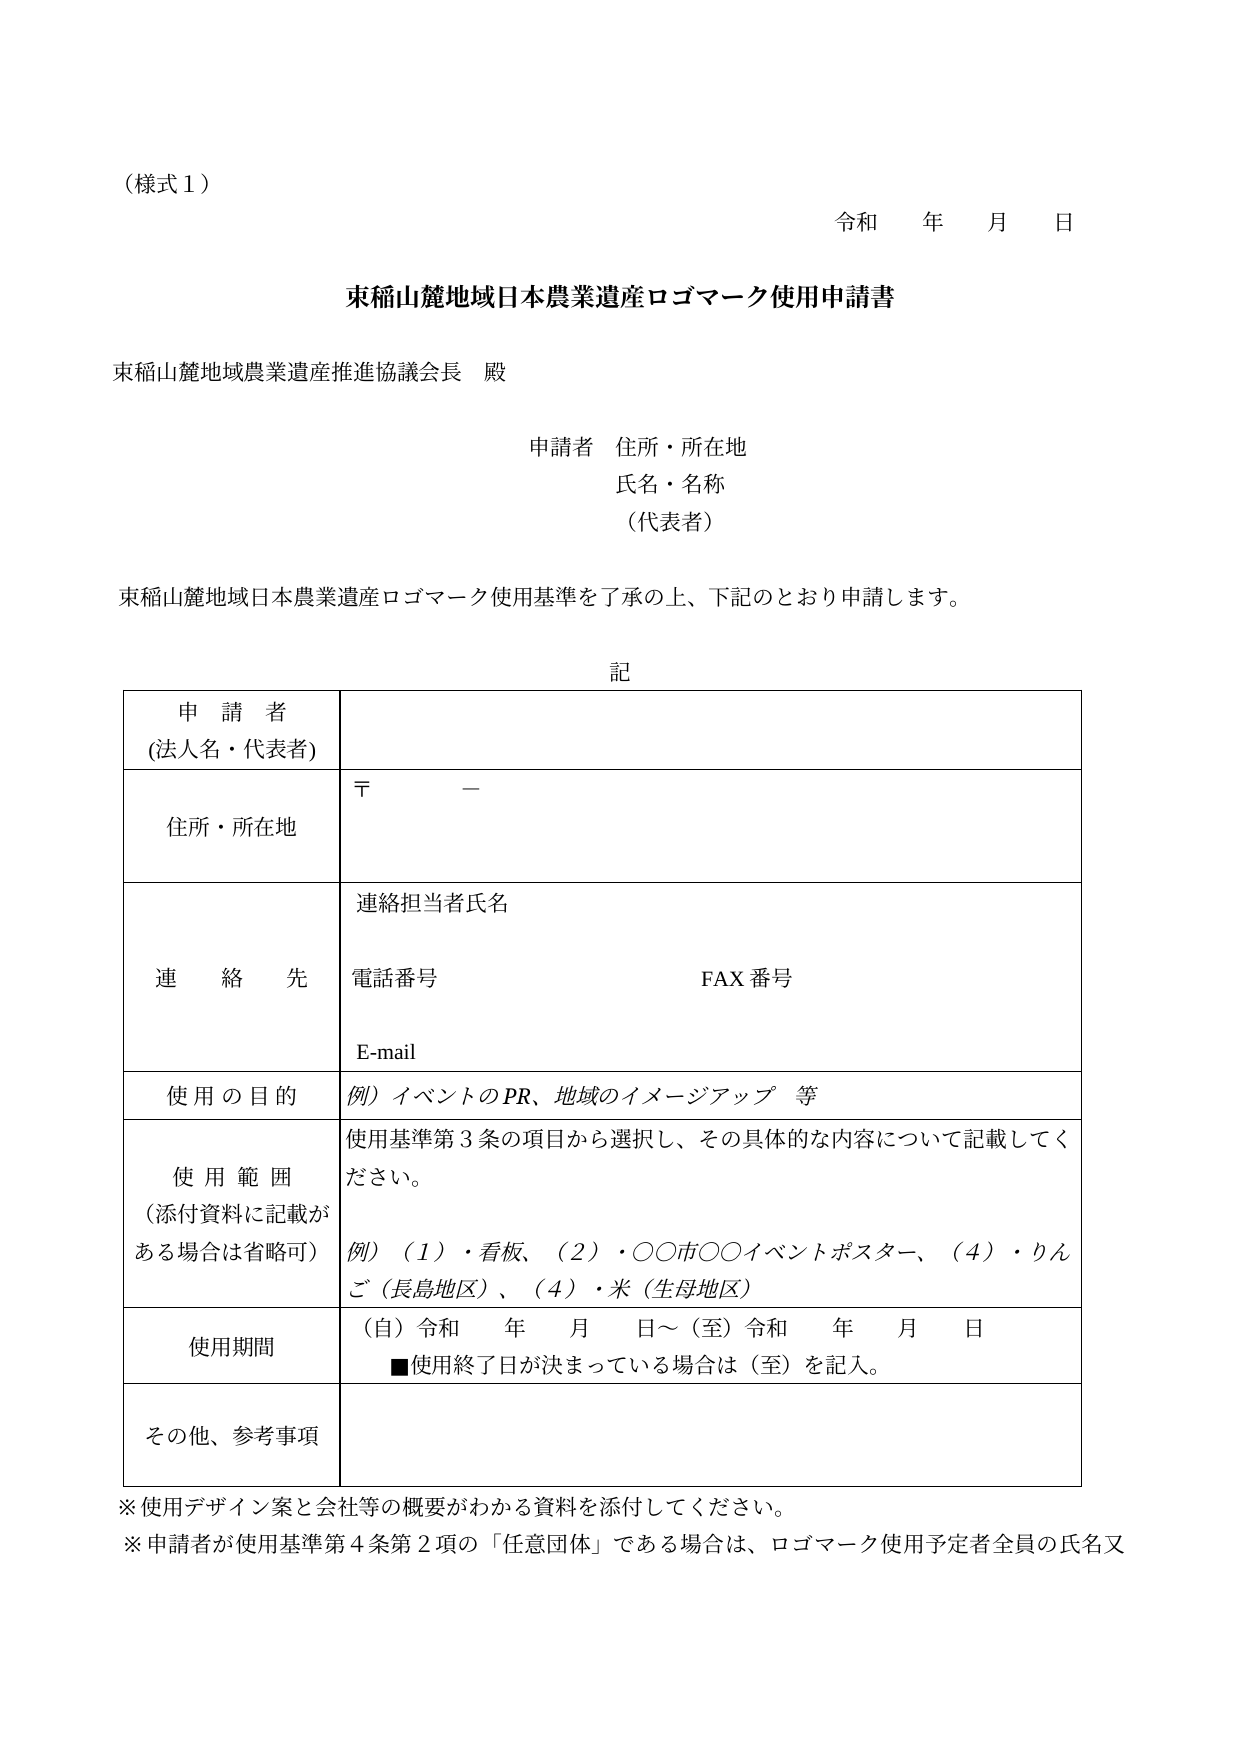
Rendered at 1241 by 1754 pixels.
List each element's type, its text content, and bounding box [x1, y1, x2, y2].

table_cell 使用基準第３条の項目から選択し、その具体的な内容について記載してください。 例）（１）・看板、（２）・○○市○○イベントポスター、（４）・りんご（長島地区）、（４）・米（生母地区） [341, 1120, 1081, 1307]
table_header [341, 691, 1081, 768]
text 申請者 住所・所在地 [112, 427, 1128, 464]
table_cell 連 絡 先 [124, 883, 339, 1071]
table_cell 〒 － [341, 770, 1081, 882]
text 令和 年 月 日 [112, 202, 1128, 239]
table_cell （自）令和 年 月 日～（至）令和 年 月 日 ■使用終了日が決まっている場合は（至）を記入。 [341, 1308, 1081, 1383]
table_cell 住所・所在地 [124, 770, 339, 882]
table_cell 使用期間 [124, 1308, 339, 1383]
table_cell [341, 1384, 1081, 1486]
table_cell 使用の目的 [124, 1072, 339, 1119]
text 氏名・名称 [112, 464, 1128, 502]
table_cell 例）イベントのPR、地域のイメージアップ 等 [341, 1072, 1081, 1119]
text （様式１） [112, 164, 1128, 202]
text 束稲山麓地域農業遺産推進協議会長 殿 [112, 352, 1128, 389]
table_cell その他、参考事項 [124, 1384, 339, 1486]
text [123, 1524, 1128, 1562]
text 束稲山麓地域日本農業遺産ロゴマーク使用申請書 [112, 277, 1128, 314]
text 束稲山麓地域日本農業遺産ロゴマーク使用基準を了承の上、下記のとおり申請します。 [112, 577, 1128, 614]
table_header 申請者 (法人名・代表者) [124, 691, 339, 768]
subtitle 記 [112, 652, 1128, 689]
table_cell 連絡担当者氏名 電話番号 FAX番号 E-mail [341, 883, 1081, 1071]
text ※使用デザイン案と会社等の概要がわかる資料を添付してください。 [112, 1487, 1128, 1524]
text （代表者） [112, 502, 1128, 539]
table_cell 使用範囲 （添付資料に記載がある場合は省略可） [124, 1120, 339, 1307]
